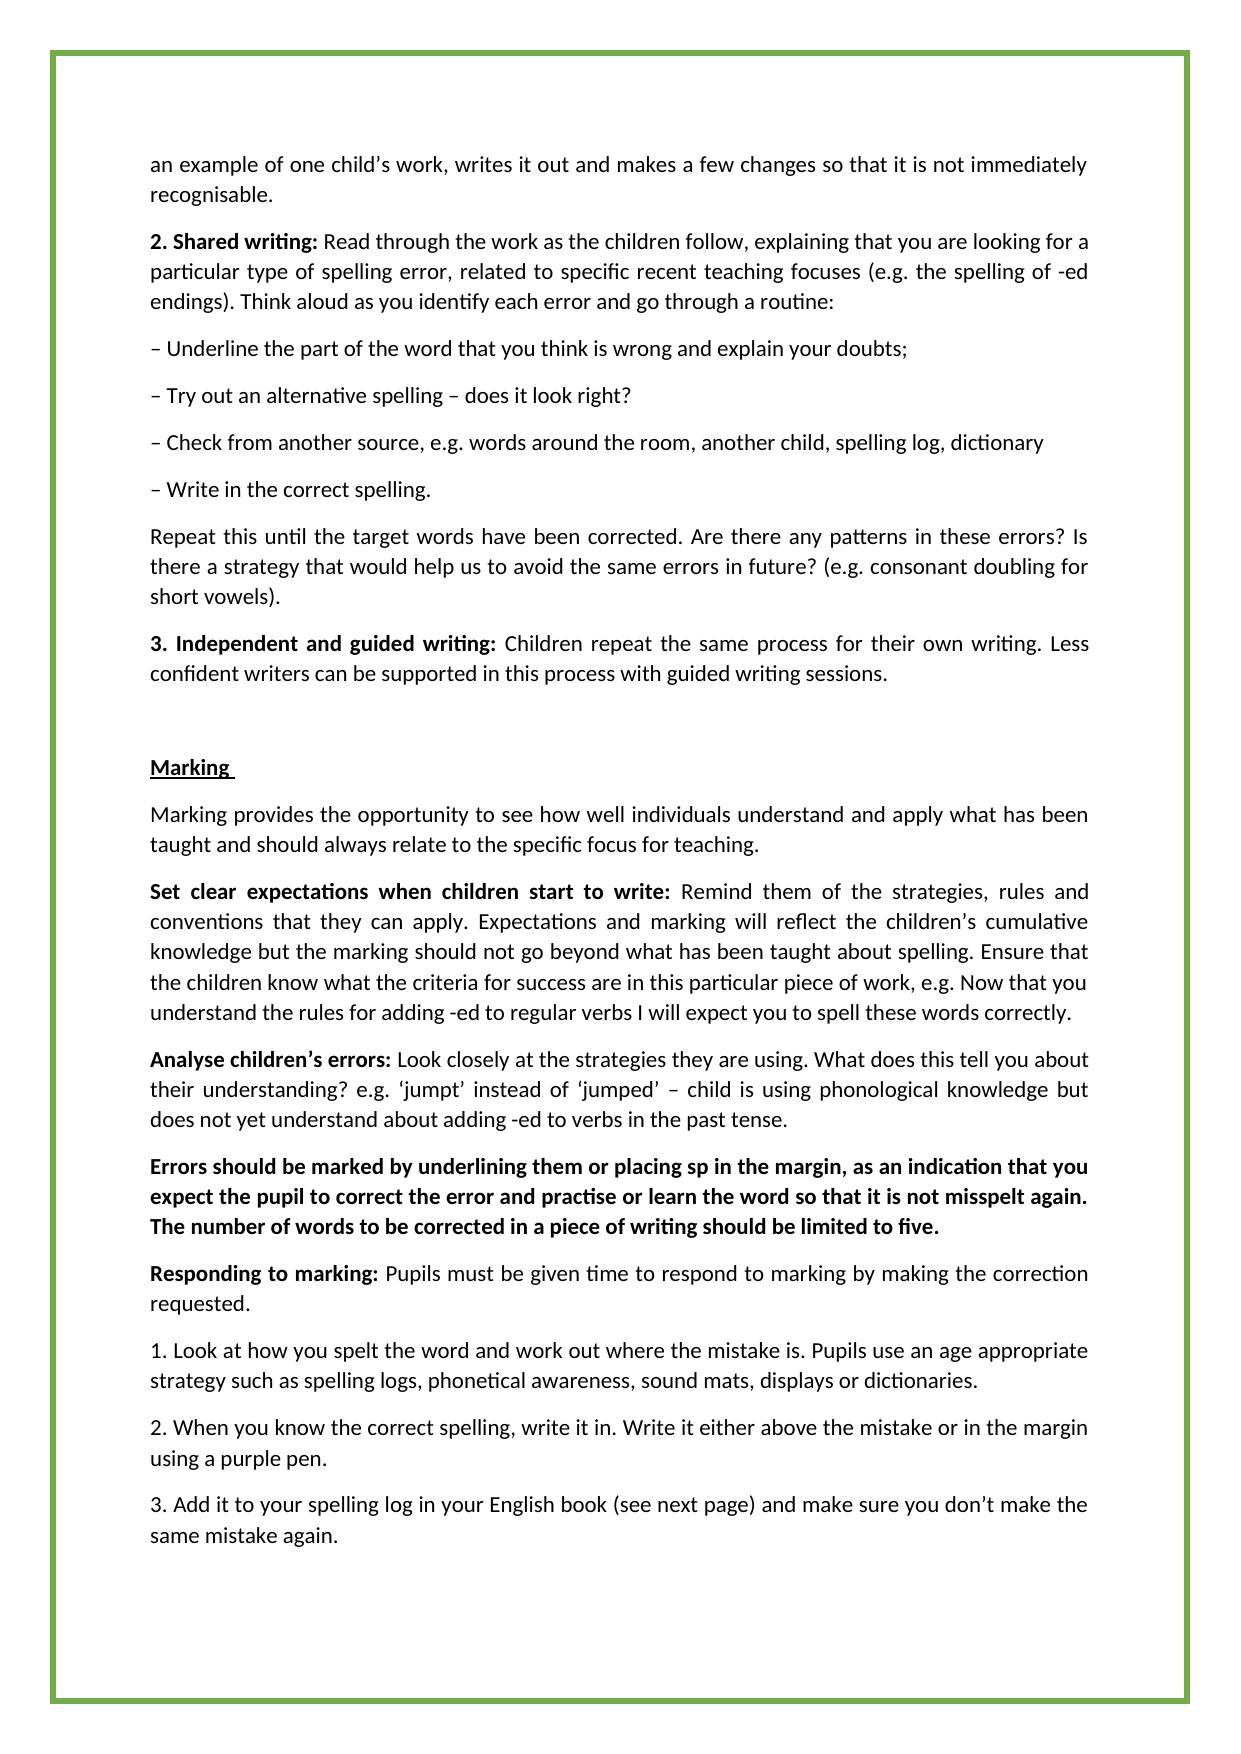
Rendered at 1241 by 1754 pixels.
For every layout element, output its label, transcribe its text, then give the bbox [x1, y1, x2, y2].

text 2. When you know the correct spelling, write it in. Write it either above the mistake or in the margin using a purple pen. [150, 1413, 1090, 1472]
text 1. Look at how you spelt the word and work out where the mistake is. Pupils use an age appropriate strategy such as spelling logs, phonetical awareness, sound mats, displays or dictionaries. [150, 1336, 1090, 1395]
text Marking provides the opportunity to see how well individuals understand and apply what has been taught and should always relate to the specific focus for teaching. [150, 800, 1090, 858]
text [150, 150, 1090, 208]
text Errors should be marked by underlining them or placing sp in the margin, as an indication that you expect the pupil to correct the error and practise or learn the word so that it is not misspelt again. The number of words to be corrected in a piece of writing should be limited to five. [150, 1152, 1090, 1241]
text Marking [150, 753, 1090, 781]
text Analyse children’s errors: Look closely at the strategies they are using. What does this tell you about their understanding? e.g. ‘jumpt’ instead of ‘jumped’ – child is using phonological knowledge but does not yet understand about adding -ed to verbs in the past tense. [150, 1045, 1090, 1133]
text – Write in the correct spelling. [150, 475, 1090, 503]
text Responding to marking: Pupils must be given time to respond to marking by making the correction requested. [150, 1259, 1090, 1318]
text 3. Add it to your spelling log in your English book (see next page) and make sure you don’t make the same mistake again. [150, 1491, 1090, 1549]
text – Underline the part of the word that you think is wrong and explain your doubts; [150, 334, 1090, 362]
text 2. Shared writing: Read through the work as the children follow, explaining that you are looking for a particular type of spelling error, related to specific recent teaching focuses (e.g. the spelling of -ed endings). Think aloud as you identify each error and go through a routine: [150, 227, 1090, 316]
text – Check from another source, e.g. words around the room, another child, spelling log, dictionary [150, 428, 1090, 456]
text – Try out an alternative spelling – does it look right? [150, 381, 1090, 409]
text Repeat this until the target words have been corrected. Are there any patterns in these errors? Is there a strategy that would help us to avoid the same errors in future? (e.g. consonant doubling for short vowels). [150, 522, 1090, 610]
text Set clear expectations when children start to write: Remind them of the strategies, rules and conventions that they can apply. Expectations and marking will reflect the children’s cumulative knowledge but the marking should not go beyond what has been taught about spelling. Ensure that the children know what the criteria for success are in this particular piece of work, e.g. Now that you understand the rules for adding -ed to regular verbs I will expect you to spell these words correctly. [150, 877, 1090, 1026]
text 3. Independent and guided writing: Children repeat the same process for their own writing. Less confident writers can be supported in this process with guided writing sessions. [150, 629, 1090, 687]
